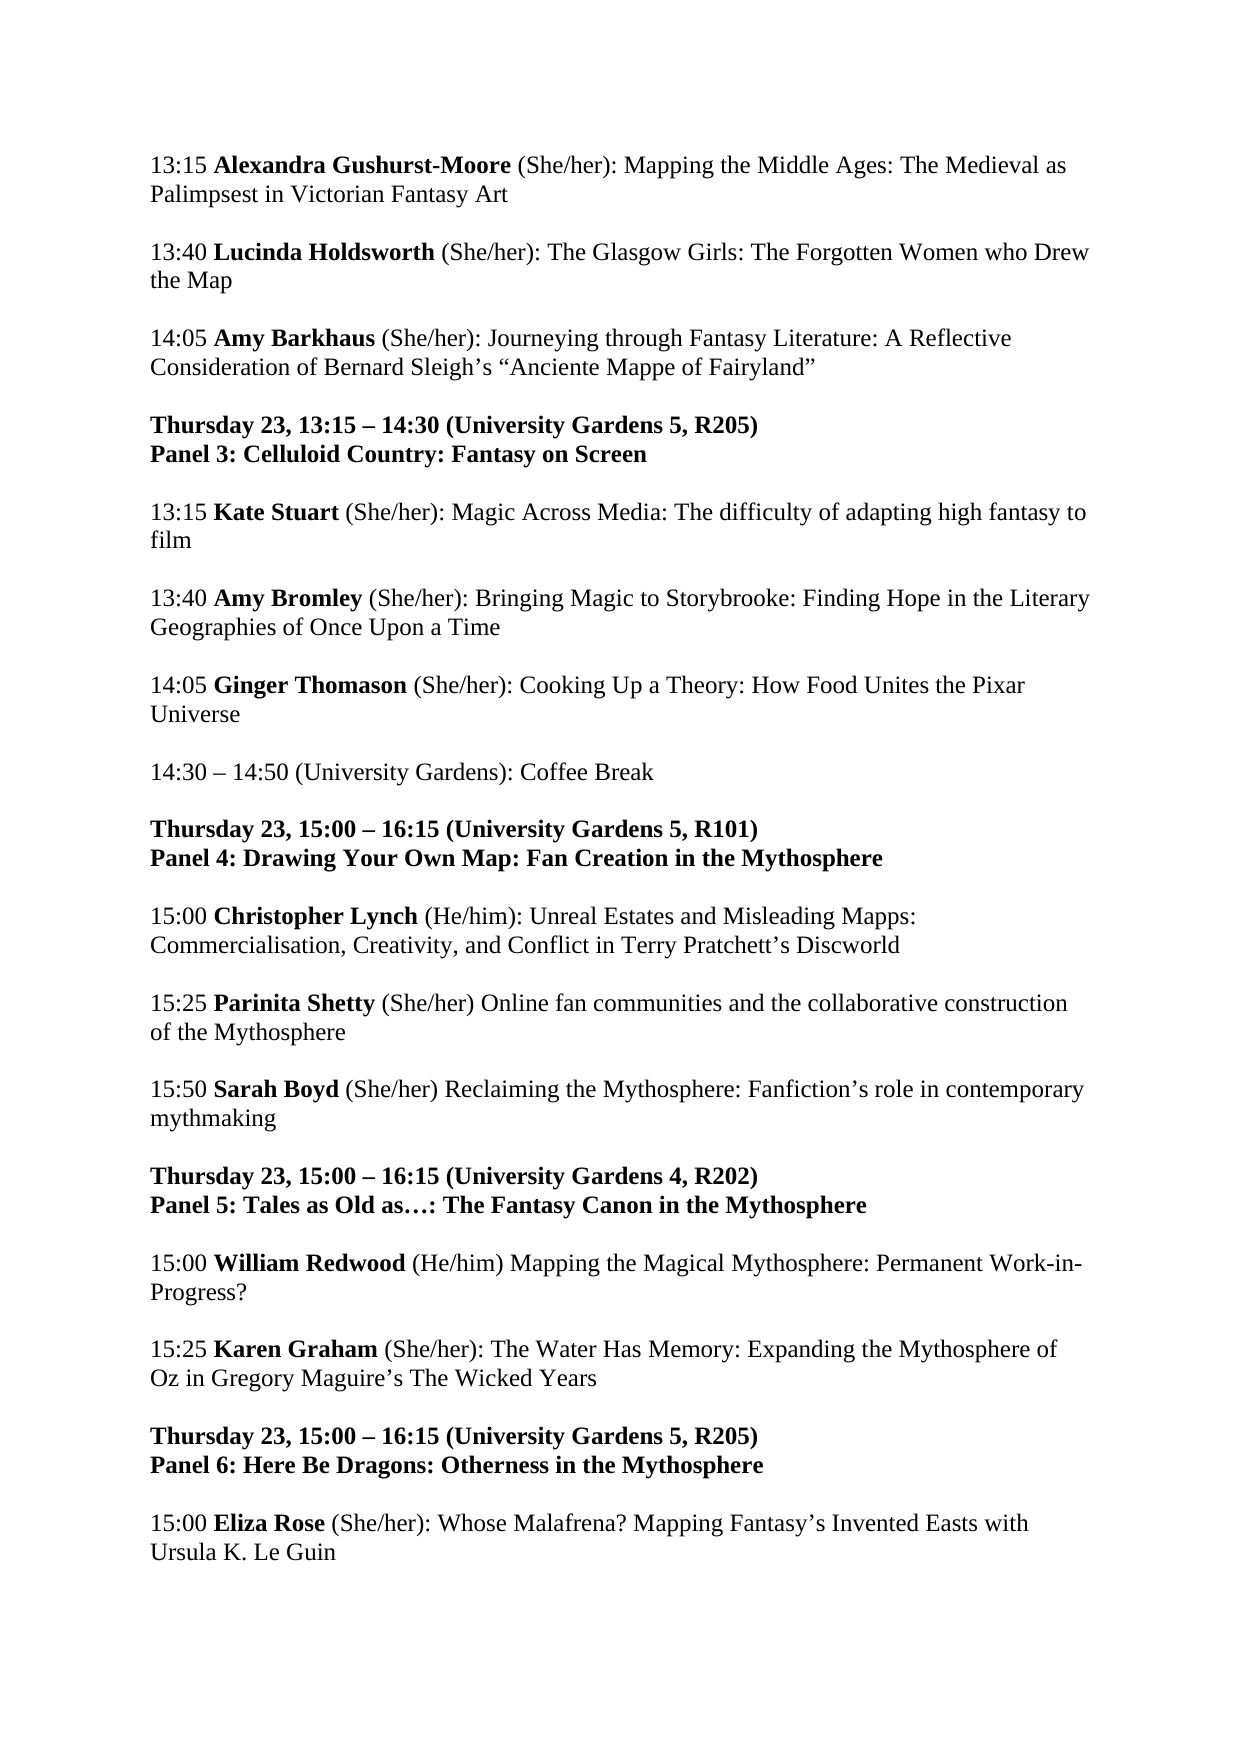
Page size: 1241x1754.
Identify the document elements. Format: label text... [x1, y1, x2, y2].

text Thursday 23, 15:00 – 16:15 (University Gardens 5, R205) Panel 6: Here Be Dragons: Otherness in the Mythosphere [150, 1421, 1090, 1479]
text 14:05 Amy Barkhaus (She/her): Journeying through Fantasy Literature: A Reflective Consideration of Bernard Sleigh’s “Anciente Mappe of Fairyland” [150, 323, 1090, 381]
text Thursday 23, 13:15 – 14:30 (University Gardens 5, R205) Panel 3: Celluloid Country: Fantasy on Screen [150, 410, 1090, 467]
text 13:15 Kate Stuart (She/her): Magic Across Media: The difficulty of adapting high fantasy to film [150, 497, 1090, 554]
text 13:15 Alexandra Gushurst-Moore (She/her): Mapping the Middle Ages: The Medieval as Palimpsest in Victorian Fantasy Art [150, 150, 1090, 207]
text 15:25 Karen Graham (She/her): The Water Has Memory: Expanding the Mythosphere of Oz in Gregory Maguire’s The Wicked Years [150, 1334, 1090, 1392]
text 15:00 Eliza Rose (She/her): Whose Malafrena? Mapping Fantasy’s Invented Easts with Ursula K. Le Guin [150, 1508, 1090, 1565]
text 15:25 Parinita Shetty (She/her) Online fan communities and the collaborative construction of the Mythosphere [150, 988, 1090, 1045]
text 14:30 – 14:50 (University Gardens): Coffee Break [150, 757, 1090, 785]
text Thursday 23, 15:00 – 16:15 (University Gardens 4, R202) Panel 5: Tales as Old as…: The Fantasy Canon in the Mythosphere [150, 1161, 1090, 1219]
text 13:40 Lucinda Holdsworth (She/her): The Glasgow Girls: The Forgotten Women who Drew the Map [150, 237, 1090, 294]
text 15:00 Christopher Lynch (He/him): Unreal Estates and Misleading Mapps: Commercialisation, Creativity, and Conflict in Terry Pratchett’s Discworld [150, 901, 1090, 959]
text 14:05 Ginger Thomason (She/her): Cooking Up a Theory: How Food Unites the Pixar Universe [150, 670, 1090, 727]
text 15:00 William Redwood (He/him) Mapping the Magical Mythosphere: Permanent Work-in-Progress? [150, 1248, 1090, 1305]
text 13:40 Amy Bromley (She/her): Bringing Magic to Storybrooke: Finding Hope in the Literary Geographies of Once Upon a Time [150, 583, 1090, 641]
text 15:50 Sarah Boyd (She/her) Reclaiming the Mythosphere: Fanfiction’s role in contemporary mythmaking [150, 1074, 1090, 1132]
text Thursday 23, 15:00 – 16:15 (University Gardens 5, R101) Panel 4: Drawing Your Own Map: Fan Creation in the Mythosphere [150, 814, 1090, 872]
